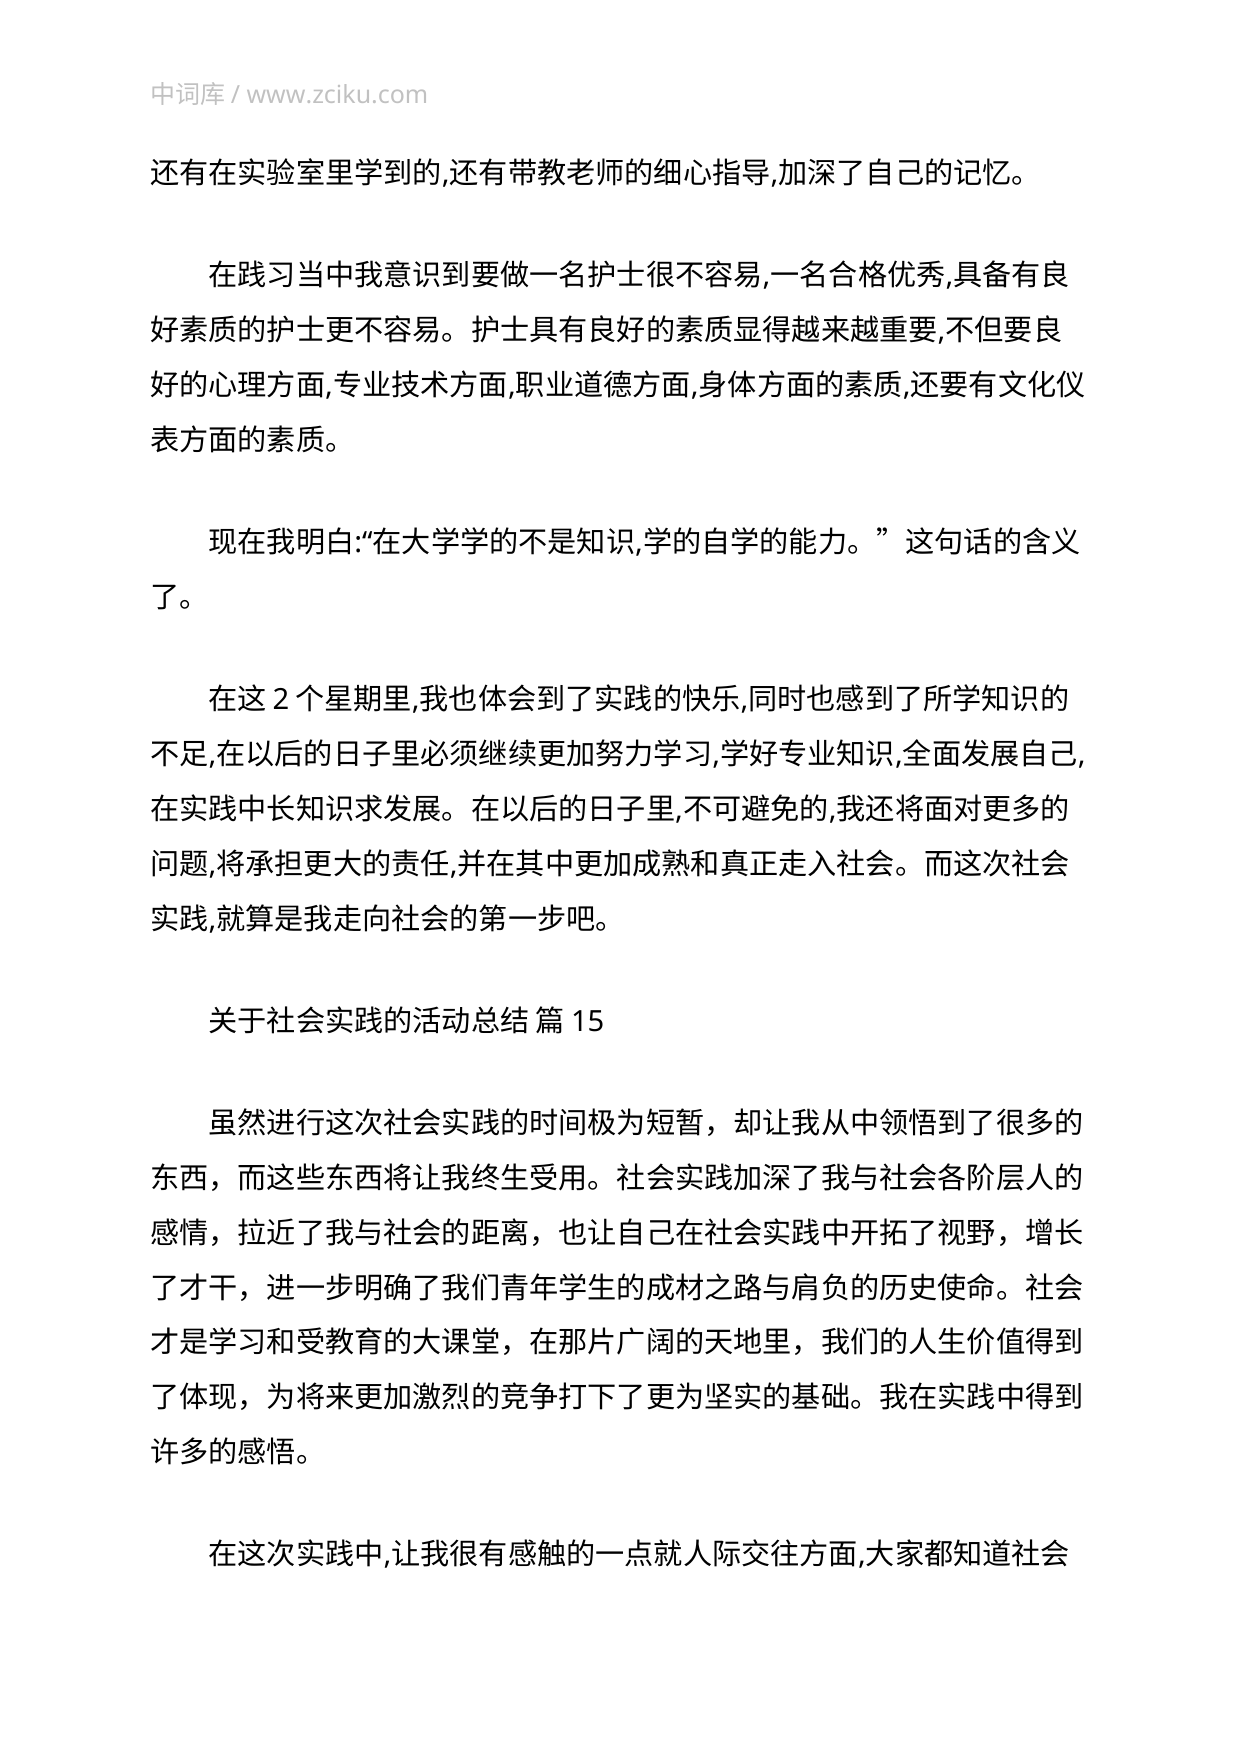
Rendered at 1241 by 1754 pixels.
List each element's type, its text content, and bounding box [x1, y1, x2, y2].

text 在践习当中我意识到要做一名护士很不容易,一名合格优秀,具备有良好素质的护士更不容易。护士具有良好的素质显得越来越重要,不但要良好的心理方面,专业技术方面,职业道德方面,身体方面的素质,还要有文化仪表方面的素质。 [150, 252, 1090, 459]
text 关于社会实践的活动总结 篇15 [150, 997, 1090, 1040]
text 虽然进行这次社会实践的时间极为短暂，却让我从中领悟到了很多的东西，而这些东西将让我终生受用。社会实践加深了我与社会各阶层人的感情，拉近了我与社会的距离，也让自己在社会实践中开拓了视野，增长了才干，进一步明确了我们青年学生的成材之路与肩负的历史使命。社会才是学习和受教育的大课堂，在那片广阔的天地里，我们的人生价值得到了体现，为将来更加激烈的竞争打下了更为坚实的基础。我在实践中得到许多的感悟。 [150, 1099, 1090, 1471]
text 在这2个星期里,我也体会到了实践的快乐,同时也感到了所学知识的不足,在以后的日子里必须继续更加努力学习,学好专业知识,全面发展自己,在实践中长知识求发展。在以后的日子里,不可避免的,我还将面对更多的问题,将承担更大的责任,并在其中更加成熟和真正走入社会。而这次社会实践,就算是我走向社会的第一步吧。 [150, 676, 1090, 938]
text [150, 150, 1090, 192]
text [150, 1531, 1090, 1573]
text 现在我明白:“在大学学的不是知识,学的自学的能力。”这句话的含义了。 [150, 519, 1090, 616]
